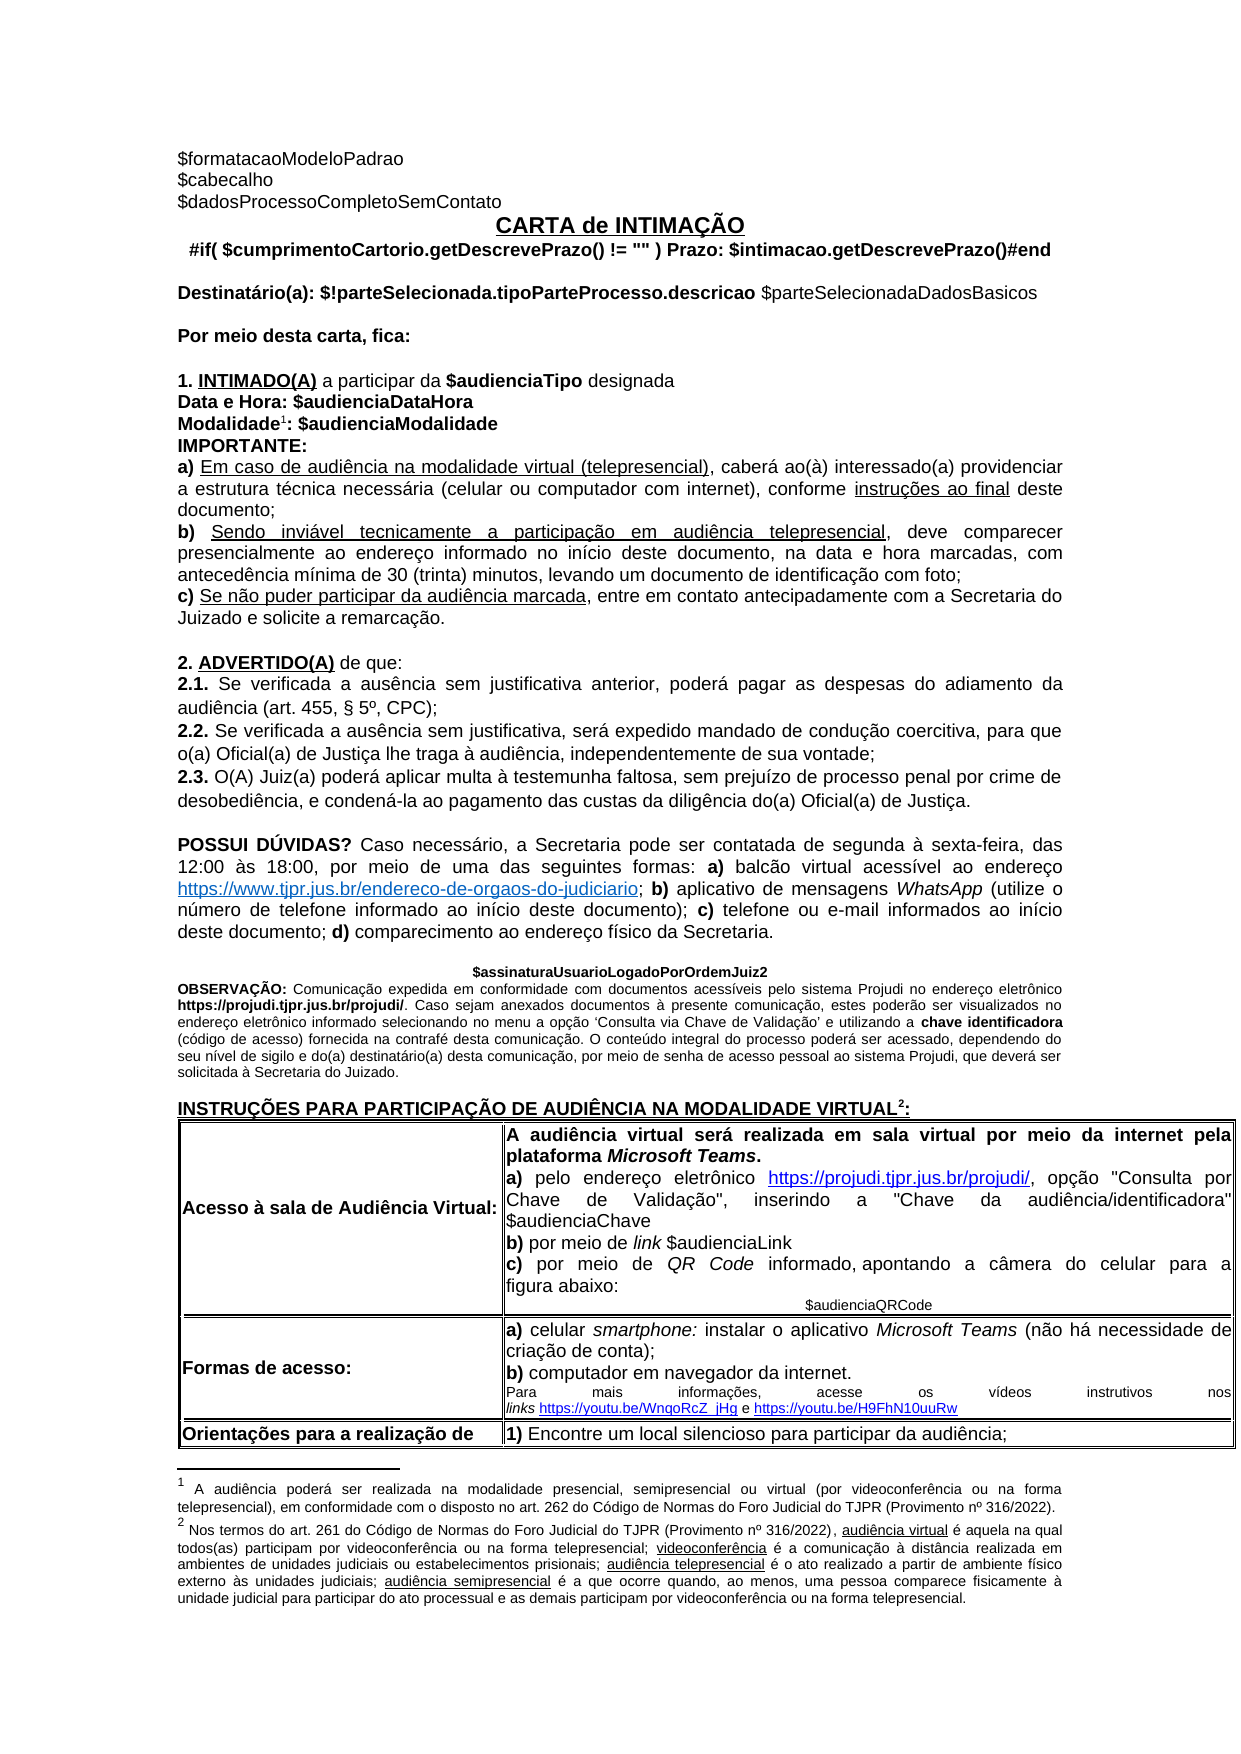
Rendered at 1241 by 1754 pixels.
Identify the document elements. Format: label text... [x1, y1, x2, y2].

text Por meio desta carta, fica: [177, 325, 1063, 346]
text 2.2. Se verificada a ausência sem justificativa, será expedido mandado de condução coercitiva, para que o(a) Oficial(a) de Justiça lhe traga à audiência, independentemente de sua vontade; [177, 720, 1063, 764]
text 2.3. O(A) Juiz(a) poderá aplicar multa à testemunha faltosa, sem prejuízo de processo penal por crime de desobediência, e condená-la ao pagamento das custas da diligência do(a) Oficial(a) de Justiça. [177, 766, 1063, 811]
text $dadosProcessoCompletoSemContato [177, 191, 1063, 212]
text 2.1. Se verificada a ausência sem justificativa anterior, poderá pagar as despesas do adiamento da audiência (art. 455, § 5º, CPC); [177, 673, 1063, 718]
text INSTRUÇÕES PARA PARTICIPAÇÃO DE AUDIÊNCIA NA MODALIDADE VIRTUAL: [177, 1098, 1063, 1119]
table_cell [504, 1418, 1233, 1446]
text a) Em caso de audiência na modalidade virtual (telepresencial), caberá ao(à) interessado(a) providenciar a estrutura técnica necessária (celular ou computador com internet), conforme instruções ao final deste documento; [177, 456, 1063, 521]
text POSSUI DÚVIDAS? Caso necessário, a Secretaria pode ser contatada de segunda à sexta-feira, das 12:00 às 18:00, por meio de uma das seguintes formas: a) balcão virtual acessível ao endereço https://www.tjpr.jus.br/endereco-de-orgaos-do-judiciario; b) aplicativo de mensagens WhatsApp (utilize o número de telefone informado ao início deste documento); c) telefone ou e-mail informados ao início deste documento; d) comparecimento ao endereço físico da Secretaria. [177, 834, 1063, 942]
table_cell a) celular smartphone: instalar o aplicativo Microsoft Teams (não há necessidade de criação de conta); b) computador em navegador da internet. Para mais informações, acesse os vídeos instrutivos nos links https://youtu.be/WnqoRcZ_jHg e https://youtu.be/H9FhN10uuRw [505, 1314, 1233, 1418]
text Data e Hora: $audienciaDataHora [177, 391, 1063, 413]
text $cabecalho [177, 169, 1063, 191]
text CARTA de INTIMAÇÃO [177, 212, 1063, 239]
text $formatacaoModeloPadrao [177, 148, 1063, 169]
text #if( $cumprimentoCartorio.getDescrevePrazo() != "" ) Prazo: $intimacao.getDescrevePrazo()#end [177, 239, 1063, 260]
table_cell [181, 1418, 503, 1446]
text 1. INTIMADO(A) a participar da $audienciaTipo designada [177, 370, 1063, 391]
text $assinaturaUsuarioLogadoPorOrdemJuiz2 [177, 963, 1063, 980]
text Modalidade: $audienciaModalidade [177, 413, 1063, 434]
list c) Se não puder participar da audiência marcada, entre em contato antecipadamente com a Secretaria do Juizado e solicite a remarcação. [177, 585, 1063, 628]
text IMPORTANTE: [177, 434, 1063, 456]
text Destinatário(a): $!parteSelecionada.tipoParteProcesso.descricao $parteSelecionadaDadosBasicos [177, 282, 1063, 303]
list b) Sendo inviável tecnicamente a participação em audiência telepresencial, deve comparecer presencialmente ao endereço informado no início deste documento, na data e hora marcadas, com antecedência mínima de 30 (trinta) minutos, levando um documento de identificação com foto; [177, 521, 1063, 585]
table_cell Formas de acesso: [181, 1314, 502, 1418]
text OBSERVAÇÃO: Comunicação expedida em conformidade com documentos acessíveis pelo sistema Projudi no endereço eletrônico https://projudi.tjpr.jus.br/projudi/. Caso sejam anexados documentos à presente comunicação, estes poderão ser visualizados no endereço eletrônico informado selecionando no menu a opção ‘Consulta via Chave de Validação’ e utilizando a chave identificadora (código de acesso) fornecida na contrafé desta comunicação. O conteúdo integral do processo poderá ser acessado, dependendo do seu nível de sigilo e do(a) destinatário(a) desta comunicação, por meio de senha de acesso pessoal ao sistema Projudi, que deverá ser solicitada à Secretaria do Juizado. [177, 980, 1063, 1081]
text 2. ADVERTIDO(A) de que: [177, 652, 1063, 673]
table_header A audiência virtual será realizada em sala virtual por meio da internet pela plataforma Microsoft Teams. a) pelo endereço eletrônico https://projudi.tjpr.jus.br/projudi/, opção "Consulta por Chave de Validação", inserindo a "Chave da audiência/identificadora" $audienciaChave b) por meio de link $audienciaLink c) por meio de QR Code informado, apontando a câmera do celular para a figura abaixo: $audienciaQRCode [504, 1123, 1233, 1314]
table_header Acesso à sala de Audiência Virtual: [181, 1123, 503, 1314]
